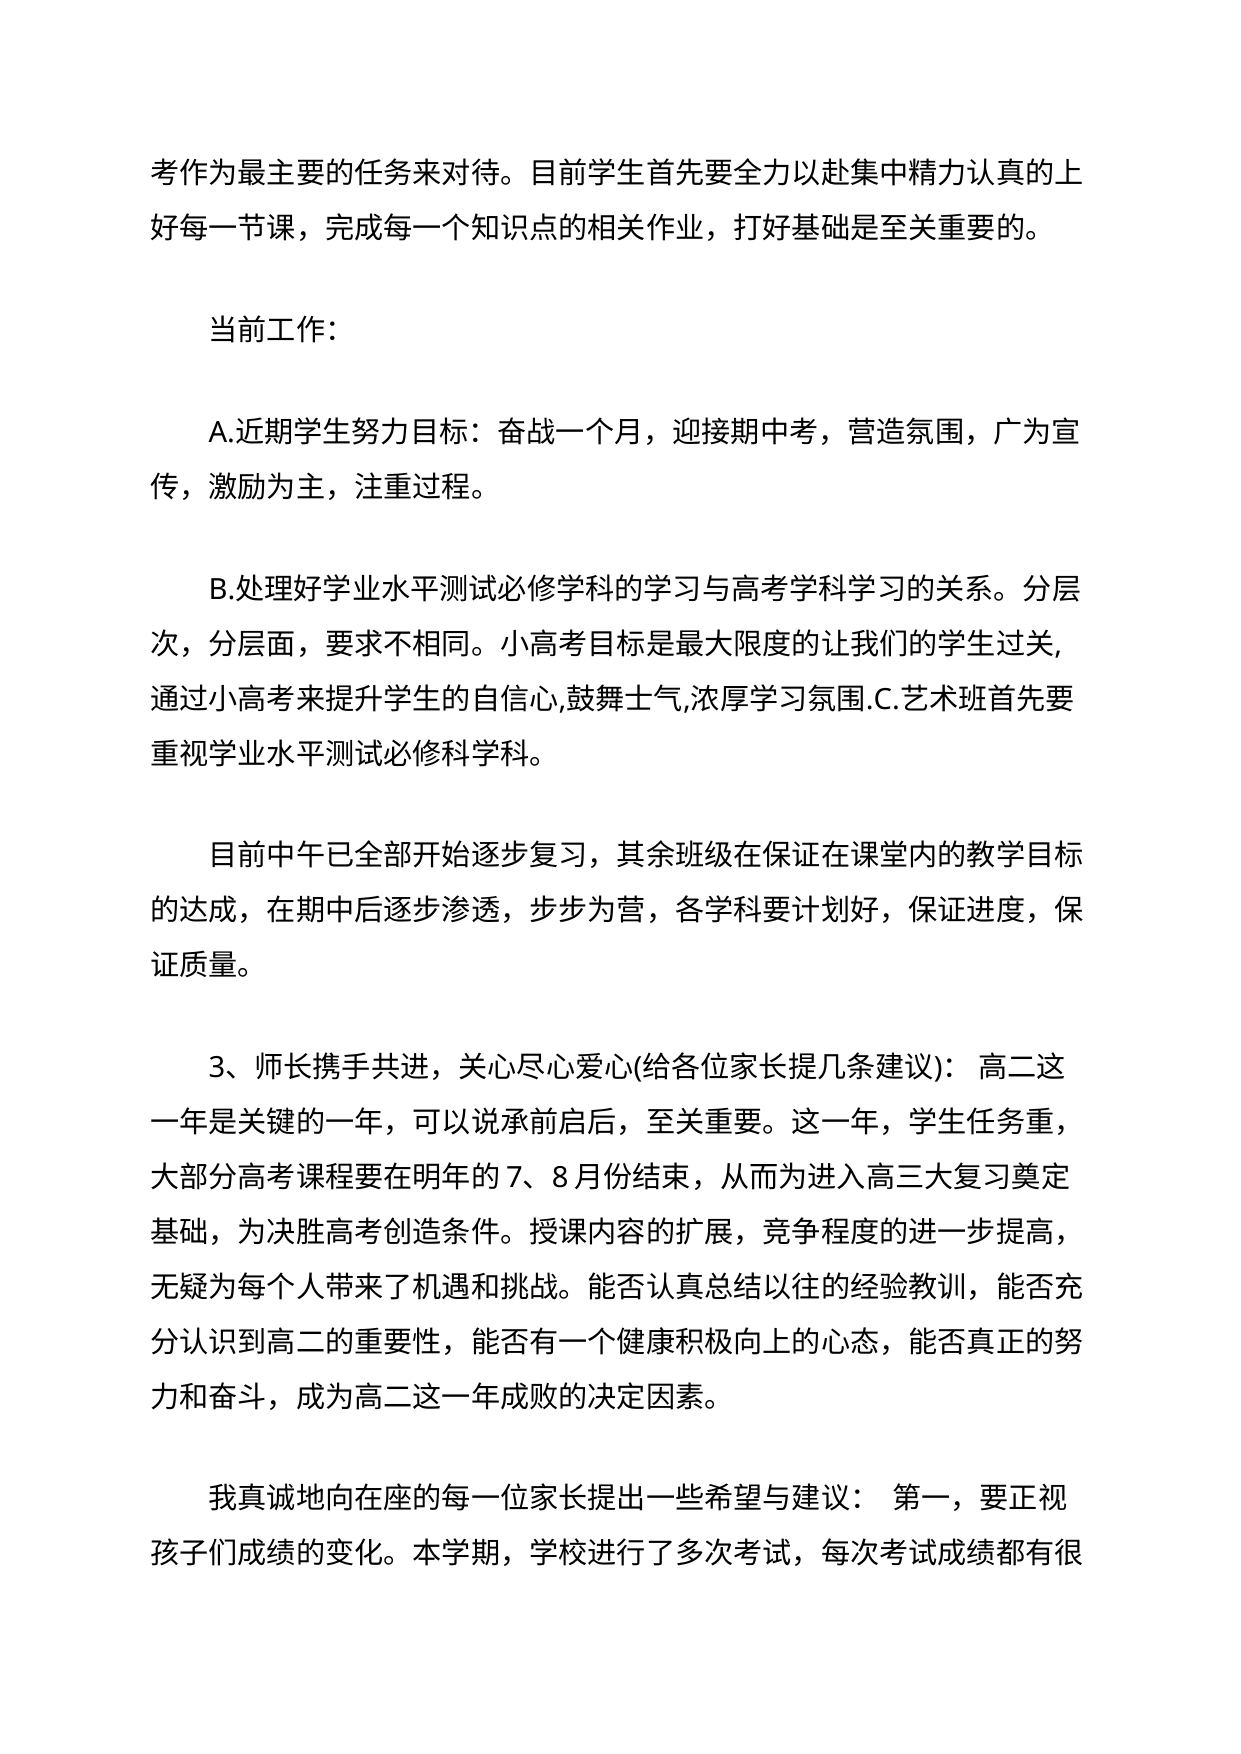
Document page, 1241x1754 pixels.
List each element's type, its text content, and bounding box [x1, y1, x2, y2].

text 当前工作： [150, 307, 1090, 349]
text B.处理好学业水平测试必修学科的学习与高考学科学习的关系。分层次，分层面，要求不相同。小高考目标是最大限度的让我们的学生过关,通过小高考来提升学生的自信心,鼓舞士气,浓厚学习氛围.C.艺术班首先要重视学业水平测试必修科学科。 [150, 565, 1090, 772]
text 目前中午已全部开始逐步复习，其余班级在保证在课堂内的教学目标的达成，在期中后逐步渗透，步步为营，各学科要计划好，保证进度，保证质量。 [150, 832, 1090, 984]
text 3、师长携手共进，关心尽心爱心(给各位家长提几条建议)： 高二这一年是关键的一年，可以说承前启后，至关重要。这一年，学生任务重，大部分高考课程要在明年的7、8月份结束，从而为进入高三大复习奠定基础，为决胜高考创造条件。授课内容的扩展，竞争程度的进一步提高，无疑为每个人带来了机遇和挑战。能否认真总结以往的经验教训，能否充分认识到高二的重要性，能否有一个健康积极向上的心态，能否真正的努力和奋斗，成为高二这一年成败的决定因素。 [150, 1043, 1090, 1415]
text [150, 150, 1090, 247]
text A.近期学生努力目标：奋战一个月，迎接期中考，营造氛围，广为宣传，激励为主，注重过程。 [150, 408, 1090, 506]
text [150, 1475, 1090, 1572]
